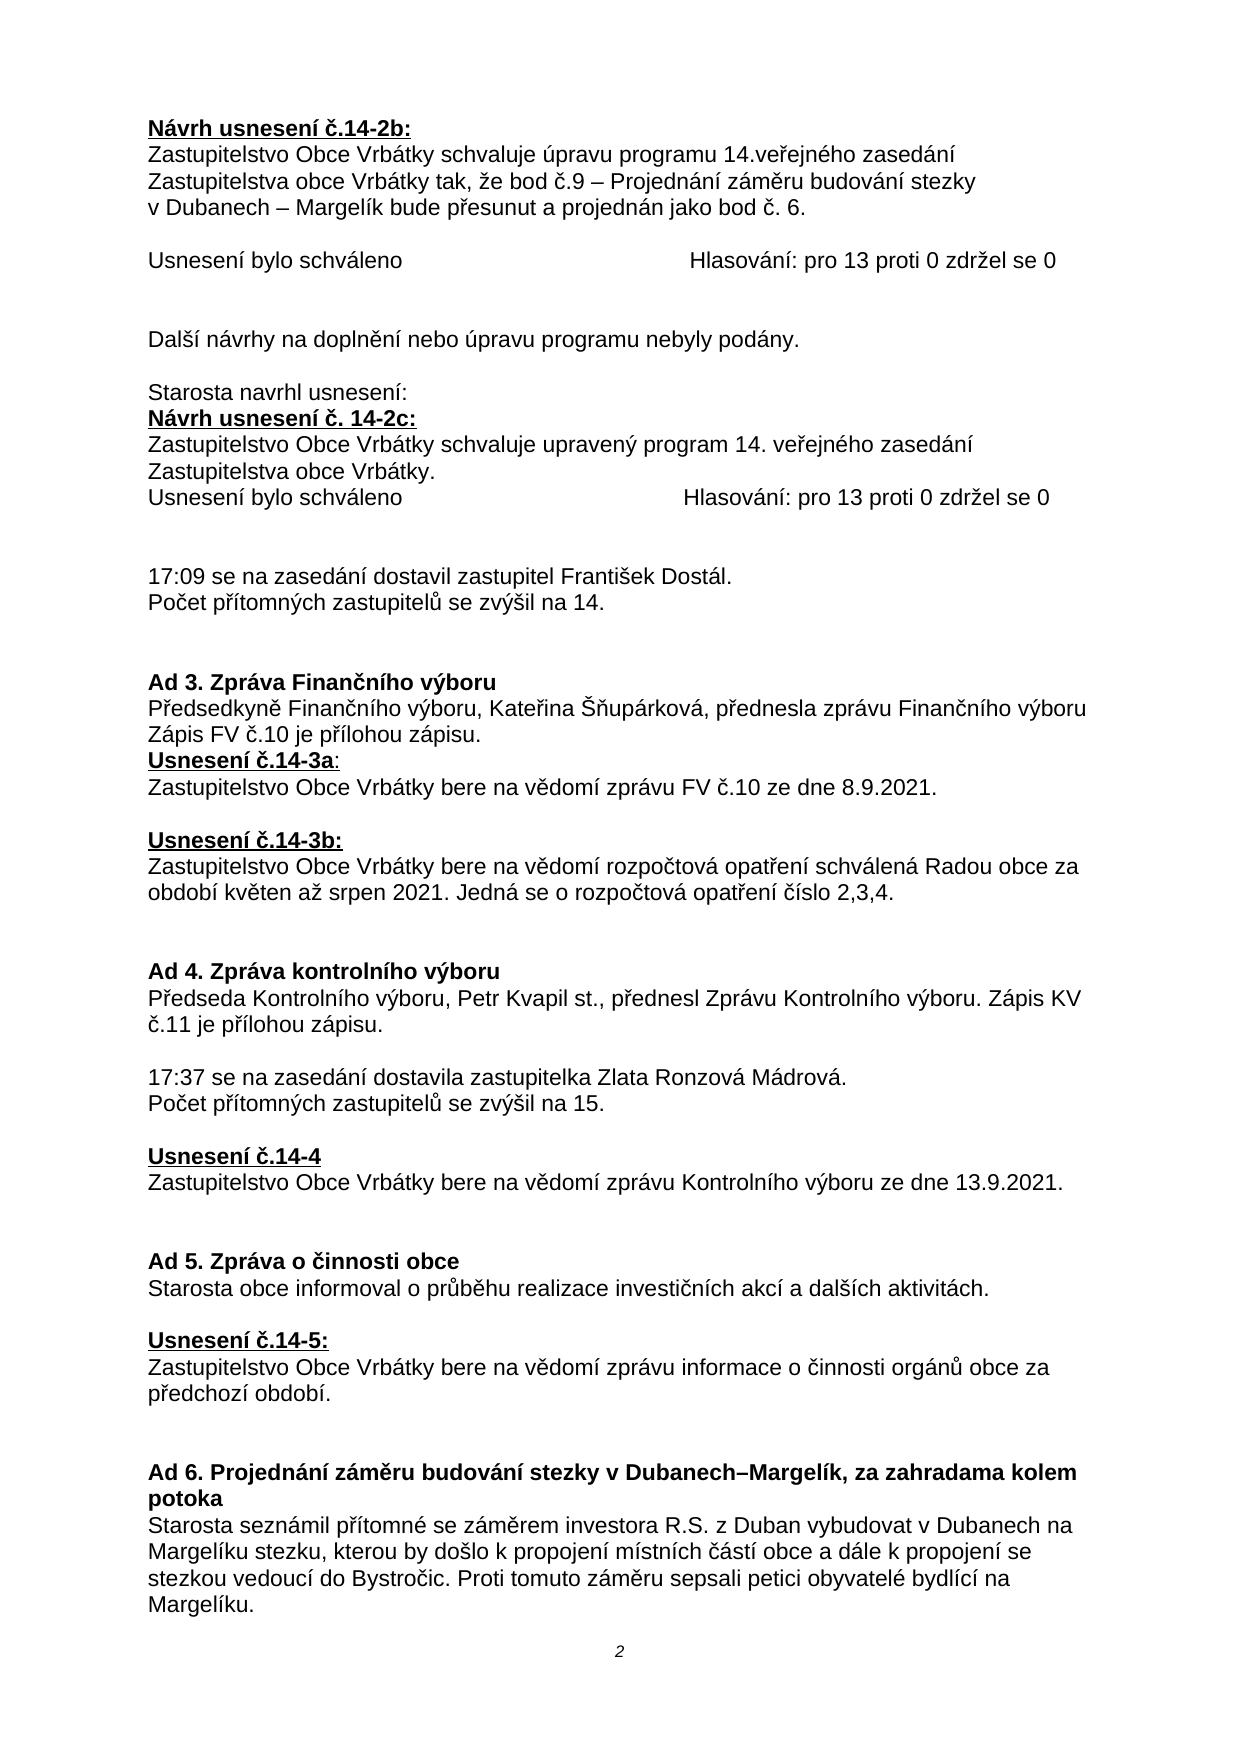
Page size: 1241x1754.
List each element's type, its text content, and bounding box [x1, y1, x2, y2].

text Usnesení č.14-4 [148, 1143, 1093, 1169]
text Ad 4. Zpráva kontrolního výboru [148, 958, 1093, 985]
text Návrh usnesení č.14-2b: [148, 115, 1093, 141]
text 17:37 se na zasedání dostavila zastupitelka Zlata Ronzová Mádrová. Počet přítomných zastupitelů se zvýšil na 15. [148, 1064, 1093, 1116]
text Usnesení č.14-5: Zastupitelstvo Obce Vrbátky bere na vědomí zprávu informace o činnosti orgánů obce za předchozí období. [148, 1327, 1093, 1406]
text Starosta navrhl usnesení: [148, 378, 1093, 405]
text Zastupitelstvo Obce Vrbátky schvaluje upravený program 14. veřejného zasedání Zastupitelstva obce Vrbátky. [148, 431, 1093, 484]
text Ad 3. Zpráva Finančního výboru Předsedkyně Finančního výboru, Kateřina Šňupárková, přednesla zprávu Finančního výboru [148, 668, 1093, 721]
text Starosta obce informoval o průběhu realizace investičních akcí a dalších aktivitách. [148, 1274, 1093, 1301]
text Další návrhy na doplnění nebo úpravu programu nebyly podány. [148, 326, 1093, 352]
text Usnesení č.14-3b: Zastupitelstvo Obce Vrbátky bere na vědomí rozpočtová opatření schválená Radou obce za období květen až srpen 2021. Jedná se o rozpočtová opatření číslo 2,3,4. [148, 827, 1093, 906]
text Ad 5. Zpráva o činnosti obce [148, 1248, 1093, 1274]
text Zastupitelstvo Obce Vrbátky bere na vědomí zprávu Kontrolního výboru ze dne 13.9.2021. [148, 1169, 1093, 1196]
text Usnesení bylo schváleno Hlasování: pro 13 proti 0 zdržel se 0 [148, 484, 1093, 510]
text Zápis FV č.10 je přílohou zápisu. [148, 721, 1093, 747]
text Návrh usnesení č. 14-2c: [148, 405, 1093, 431]
text Usnesení č.14-3a: Zastupitelstvo Obce Vrbátky bere na vědomí zprávu FV č.10 ze dne 8.9.2021. [148, 747, 1093, 800]
text Zastupitelstvo Obce Vrbátky schvaluje úpravu programu 14.veřejného zasedání Zastupitelstva obce Vrbátky tak, že bod č.9 – Projednání záměru budování stezky v Dubanech – Margelík bude přesunut a projednán jako bod č. 6. [148, 141, 1093, 220]
text Ad 6. Projednání záměru budování stezky v Dubanech–Margelík, za zahradama kolem potoka Starosta seznámil přítomné se záměrem investora R.S. z Duban vybudovat v Dubanech na Margelíku stezku, kterou by došlo k propojení místních částí obce a dále k propojení se stezkou vedoucí do Bystročic. Proti tomuto záměru sepsali petici obyvatelé bydlící na Margelíku. [148, 1459, 1093, 1617]
text Předseda Kontrolního výboru, Petr Kvapil st., přednesl Zprávu Kontrolního výboru. Zápis KV č.11 je přílohou zápisu. [148, 985, 1093, 1037]
text 17:09 se na zasedání dostavil zastupitel František Dostál. Počet přítomných zastupitelů se zvýšil na 14. [148, 563, 1093, 616]
text Usnesení bylo schváleno Hlasování: pro 13 proti 0 zdržel se 0 [148, 247, 1093, 273]
